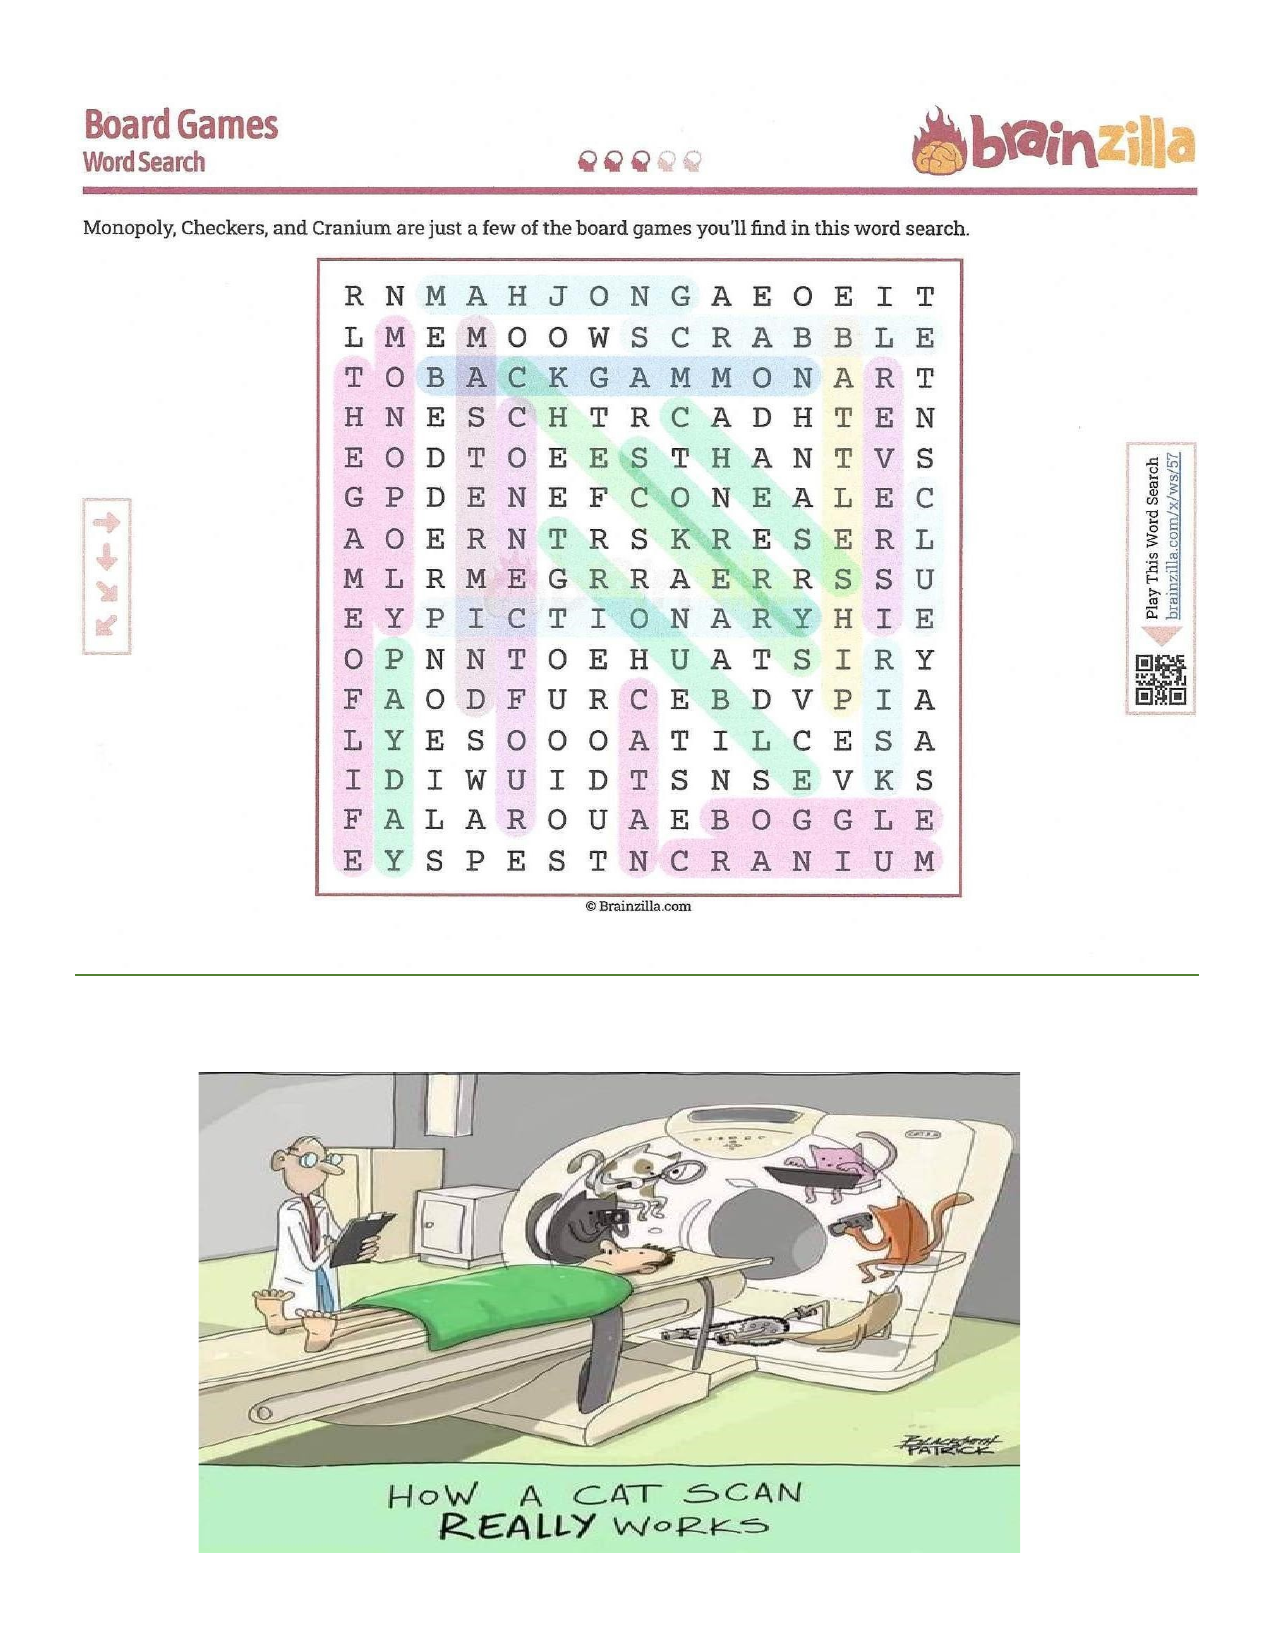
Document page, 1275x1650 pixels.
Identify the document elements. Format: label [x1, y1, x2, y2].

picture [75, 74, 1199, 970]
picture [198, 1072, 1021, 1553]
